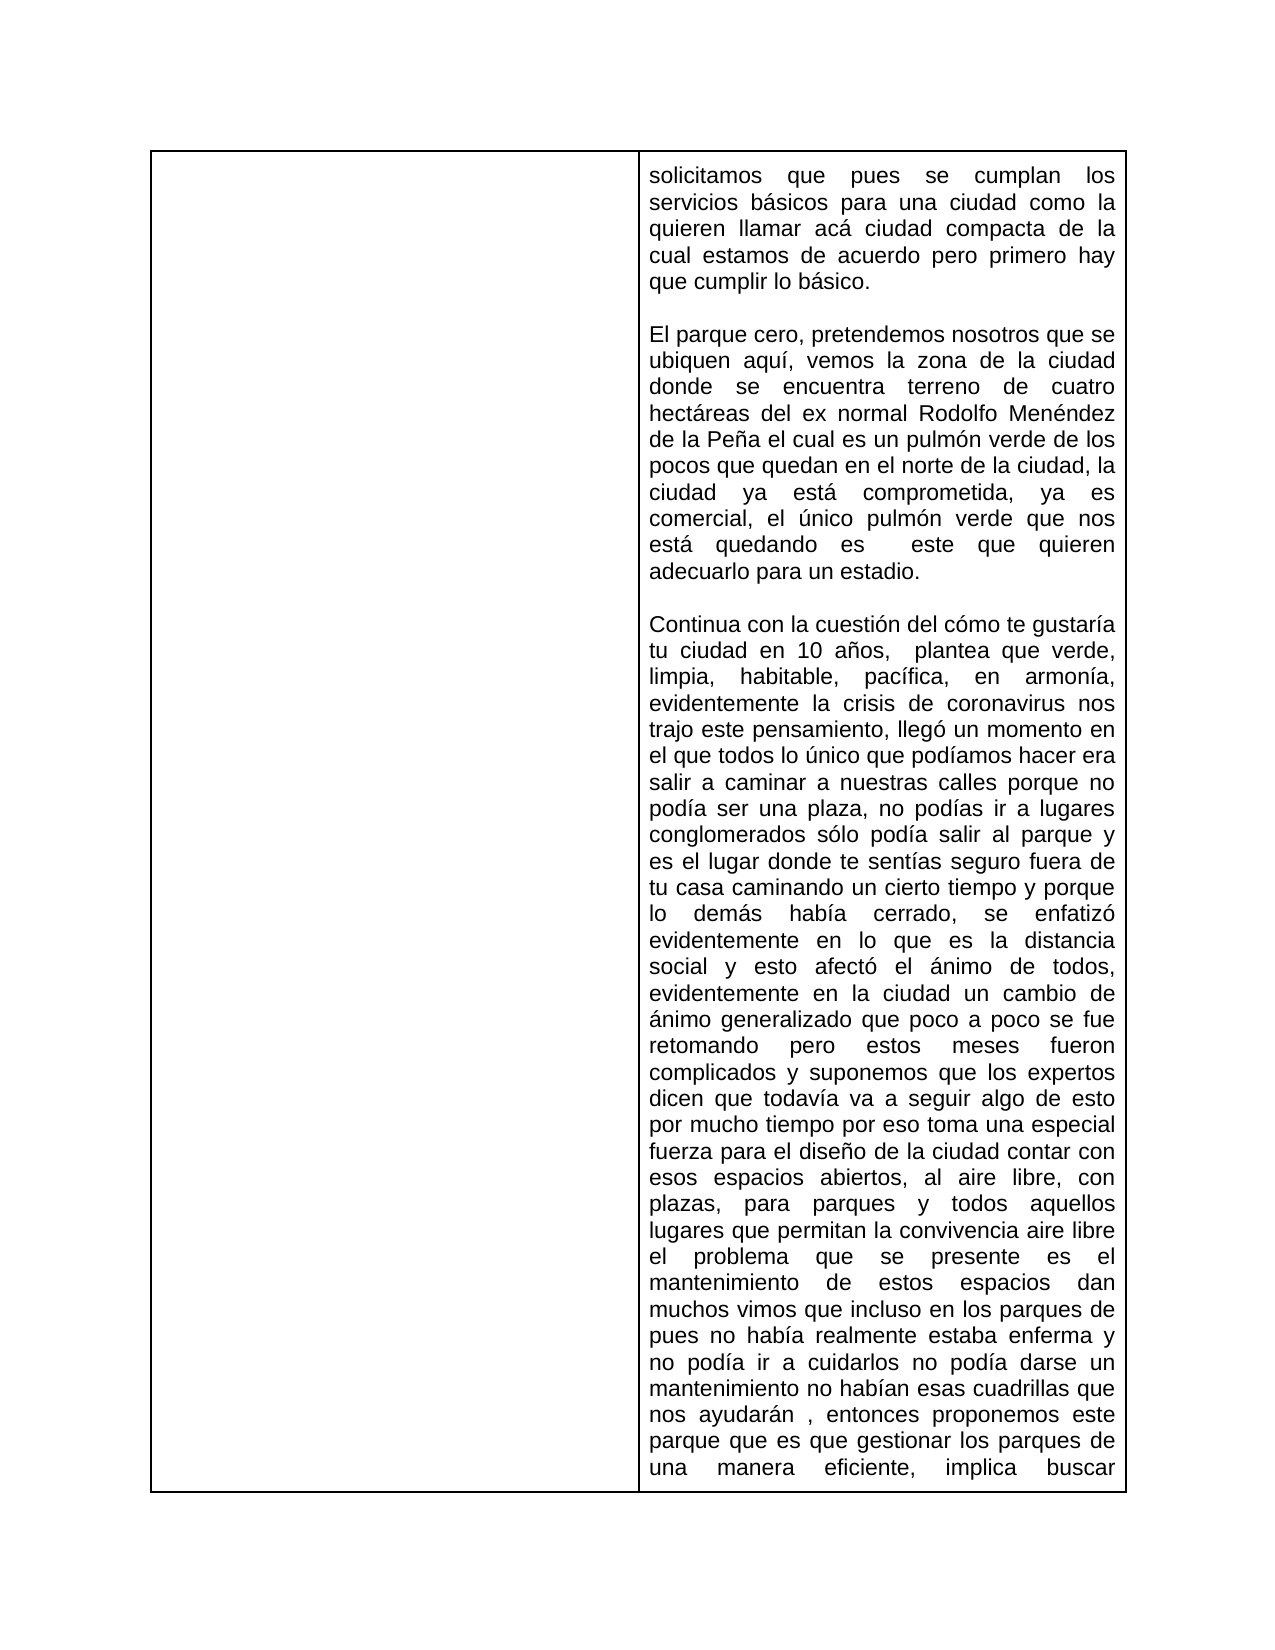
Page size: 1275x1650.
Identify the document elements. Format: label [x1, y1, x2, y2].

table_cell [640, 152, 1125, 1491]
table_cell [152, 152, 638, 1491]
